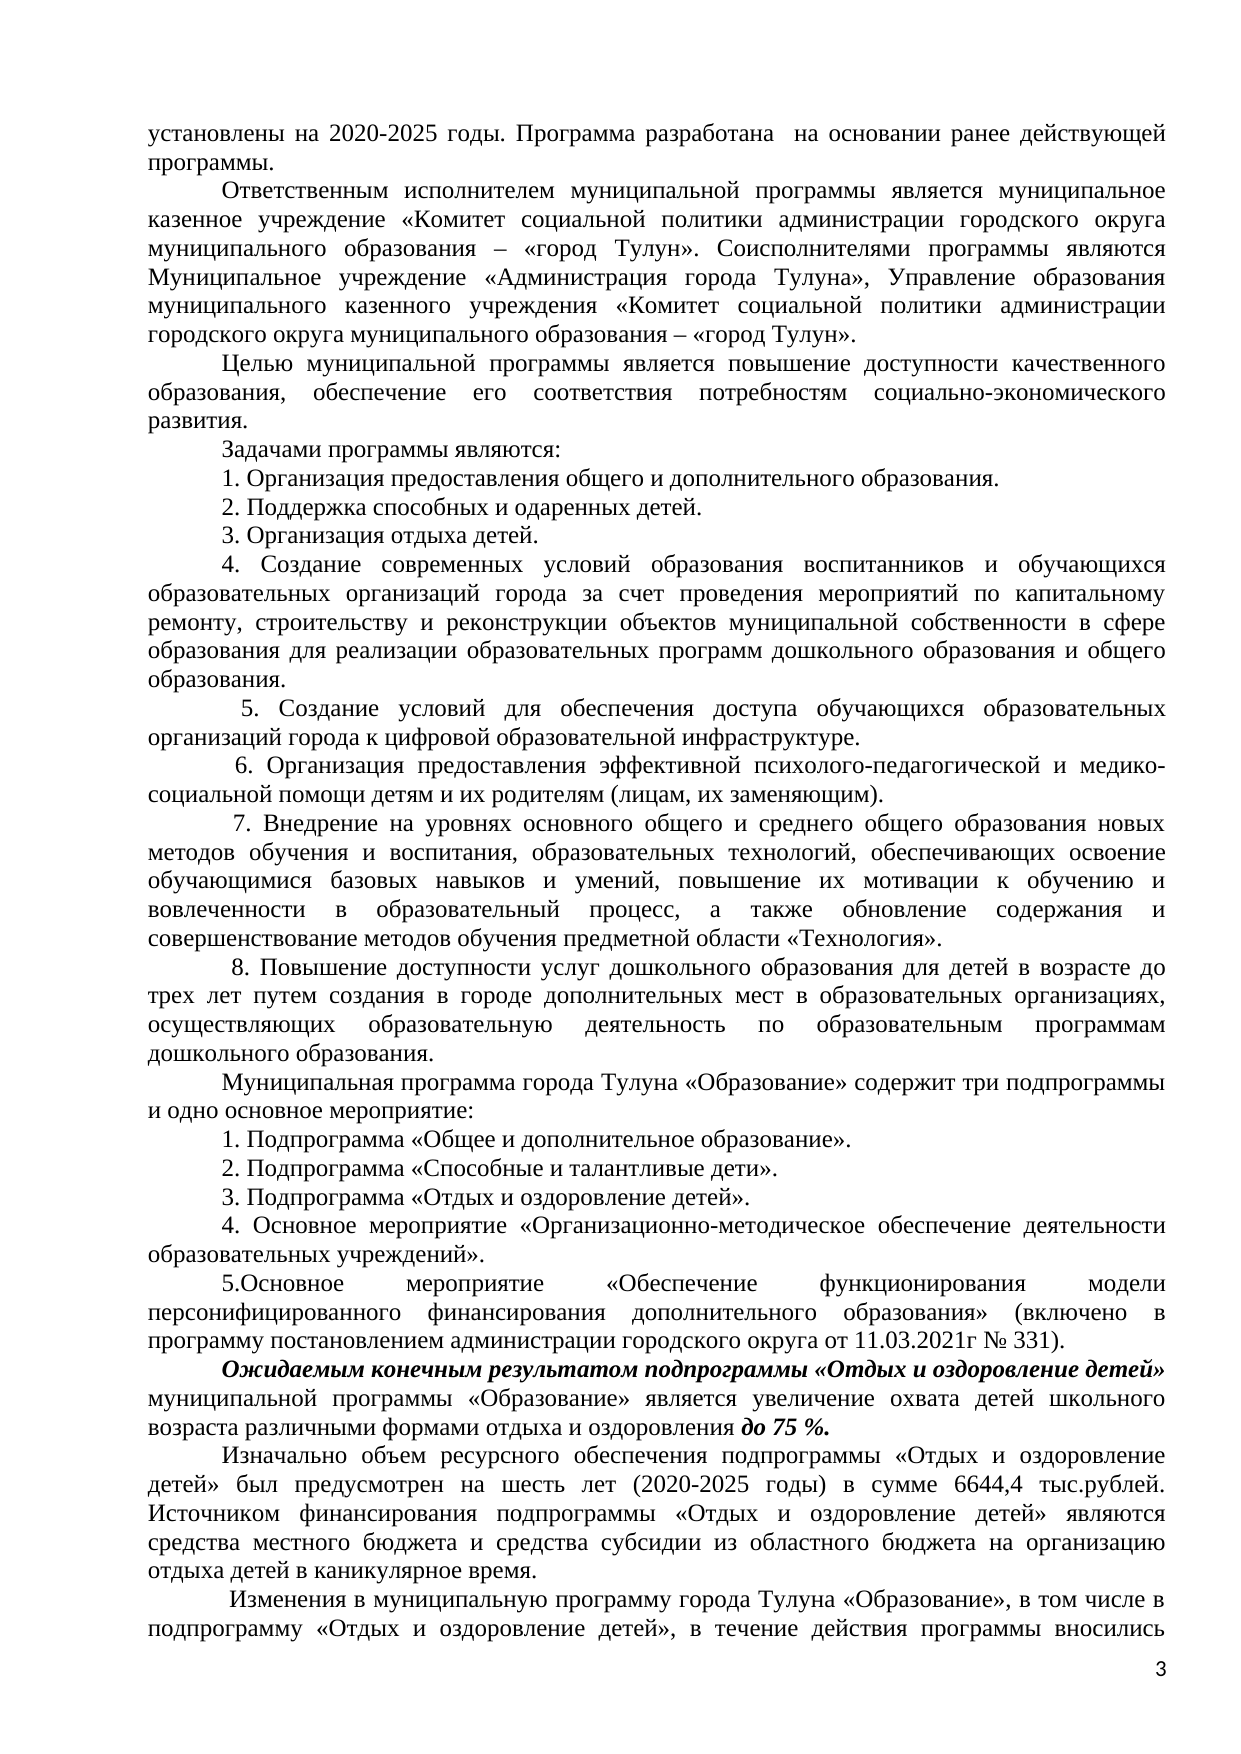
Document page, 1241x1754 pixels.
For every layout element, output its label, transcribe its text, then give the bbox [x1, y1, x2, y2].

text 5. Создание условий для обеспечения доступа обучающихся образовательных организаций города к цифровой образовательной инфраструктуре. [148, 693, 1167, 751]
text Изначально объем ресурсного обеспечения подпрограммы «Отдых и оздоровление детей» был предусмотрен на шесть лет (2020-2025 годы) в сумме 6644,4 тыс.рублей. Источником финансирования подпрограммы «Отдых и оздоровление детей» являются средства местного бюджета и средства субсидии из областного бюджета на организацию отдыха детей в каникулярное время. [148, 1441, 1167, 1584]
text 2. Поддержка способных и одаренных детей. [148, 492, 1167, 521]
text Ожидаемым конечным результатом подпрограммы «Отдых и оздоровление детей» муниципальной программы «Образование» является увеличение охвата детей школьного возраста различными формами отдыха и оздоровления до 75 %. [148, 1354, 1167, 1441]
text 1. Организация предоставления общего и дополнительного образования. [148, 463, 1167, 492]
text Задачами программы являются: [148, 434, 1167, 463]
text Целью муниципальной программы является повышение доступности качественного образования, обеспечение его соответствия потребностям социально-экономического развития. [148, 348, 1167, 434]
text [148, 118, 1167, 176]
text 7. Внедрение на уровнях основного общего и среднего общего образования новых методов обучения и воспитания, образовательных технологий, обеспечивающих освоение обучающимися базовых навыков и умений, повышение их мотивации к обучению и вовлеченности в образовательный процесс, а также обновление содержания и совершенствование методов обучения предметной области «Технология». [148, 808, 1167, 952]
text 1. Подпрограмма «Общее и дополнительное образование». [148, 1124, 1167, 1153]
text 5.Основное мероприятие «Обеспечение функционирования модели персонифицированного финансирования дополнительного образования» (включено в программу постановлением администрации городского округа от 11.03.2021г № 331). [148, 1268, 1167, 1354]
text Муниципальная программа города Тулуна «Образование» содержит три подпрограммы и одно основное мероприятие: [148, 1067, 1167, 1124]
text 4. Основное мероприятие «Организационно-методическое обеспечение деятельности образовательных учреждений». [148, 1211, 1167, 1268]
text 3. Подпрограмма «Отдых и оздоровление детей». [148, 1182, 1167, 1211]
text 8. Повышение доступности услуг дошкольного образования для детей в возрасте до трех лет путем создания в городе дополнительных мест в образовательных организациях, осуществляющих образовательную деятельность по образовательным программам дошкольного образования. [148, 952, 1167, 1067]
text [148, 1584, 1167, 1642]
text 6. Организация предоставления эффективной психолого-педагогической и медико-социальной помощи детям и их родителям (лицам, их заменяющим). [148, 751, 1167, 808]
text 4. Создание современных условий образования воспитанников и обучающихся образовательных организаций города за счет проведения мероприятий по капитальному ремонту, строительству и реконструкции объектов муниципальной собственности в сфере образования для реализации образовательных программ дошкольного образования и общего образования. [148, 549, 1167, 693]
text Ответственным исполнителем муниципальной программы является муниципальное казенное учреждение «Комитет социальной политики администрации городского округа муниципального образования – «город Тулун». Соисполнителями программы являются Муниципальное учреждение «Администрация города Тулуна», Управление образования муниципального казенного учреждения «Комитет социальной политики администрации городского округа муниципального образования – «город Тулун». [148, 176, 1167, 348]
text 3. Организация отдыха детей. [148, 521, 1167, 549]
text 2. Подпрограмма «Способные и талантливые дети». [148, 1153, 1167, 1182]
